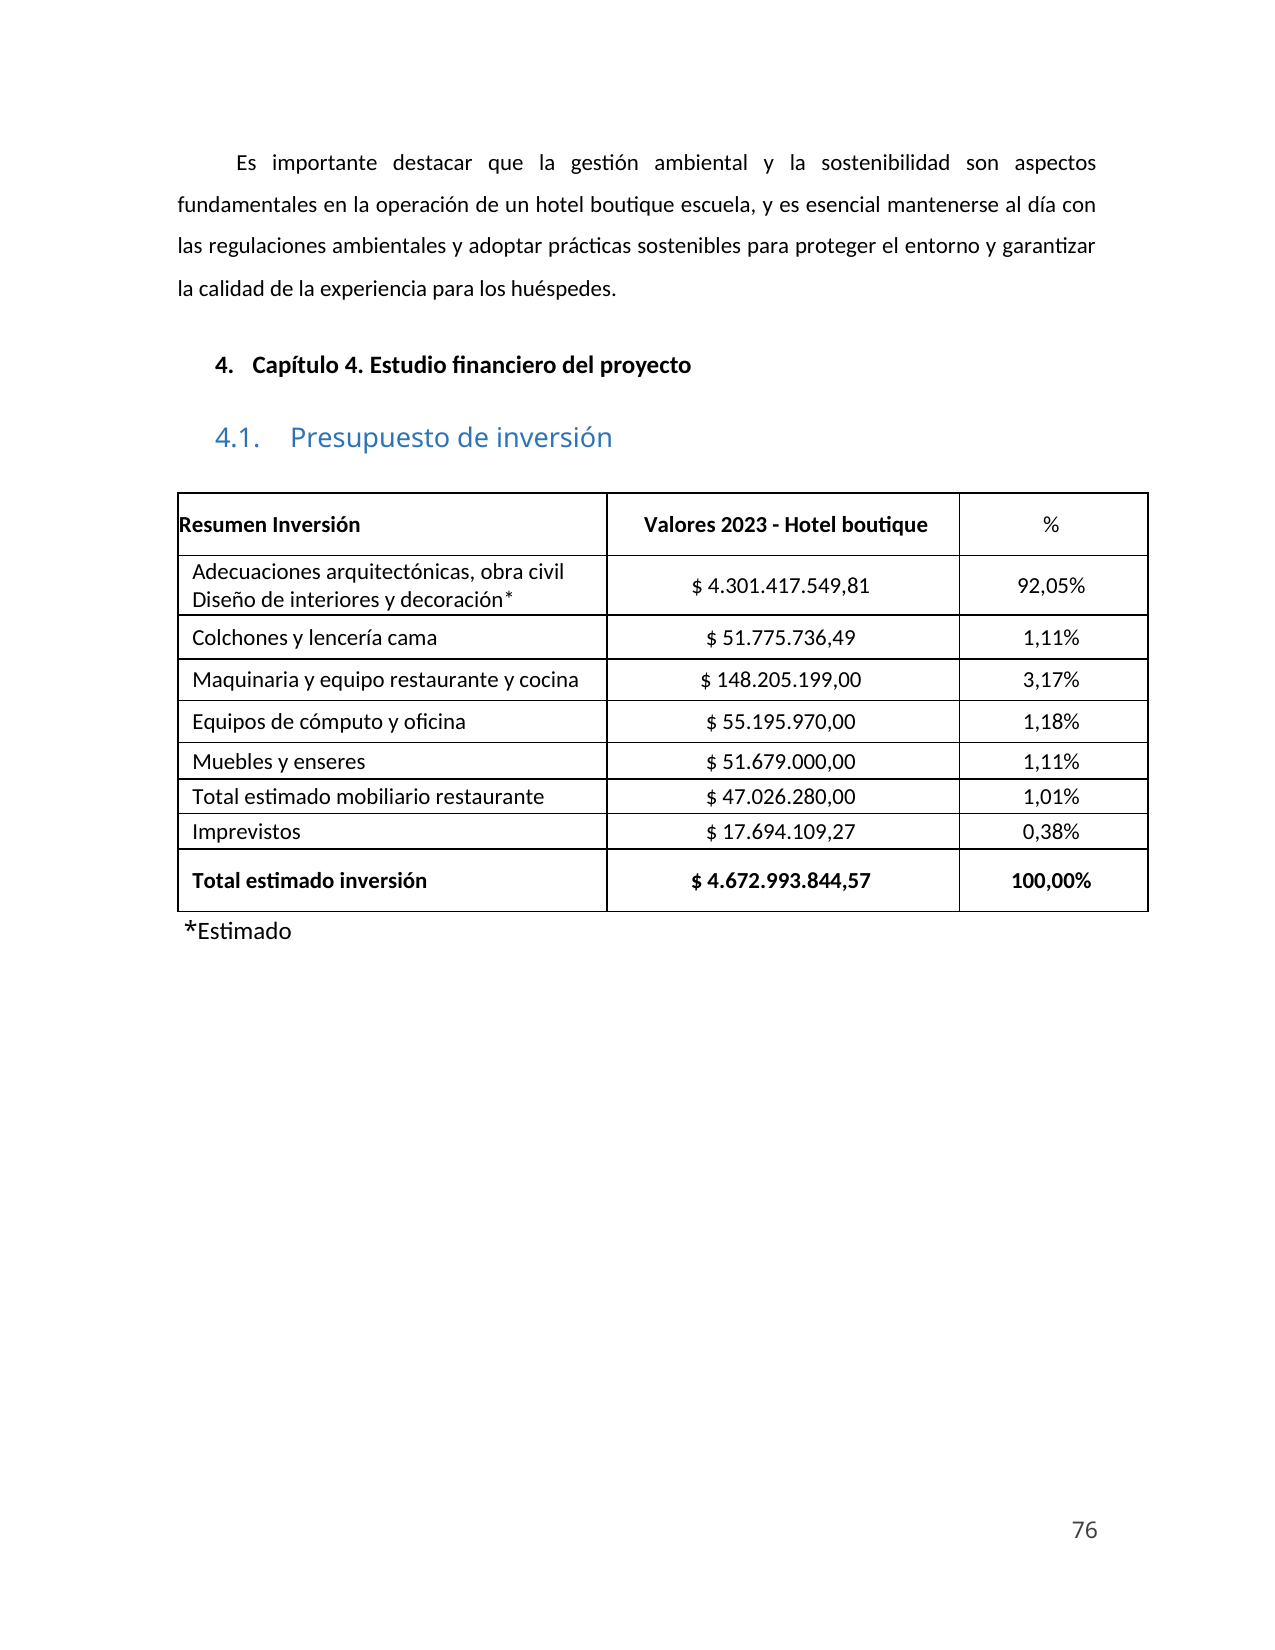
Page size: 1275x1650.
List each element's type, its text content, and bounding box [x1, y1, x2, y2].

table_cell 1,11% [960, 743, 1147, 778]
table_cell $ 4.301.417.549,81 [608, 556, 959, 614]
table_cell 0,38% [960, 814, 1147, 848]
text Es importante destacar que la gestión ambiental y la sostenibilidad son aspectos fundamentales en la operación de un hotel boutique escuela, y es esencial mantenerse al día con las regulaciones ambientales y adoptar prácticas sostenibles para proteger el entorno y garantizar la calidad de la experiencia para los huéspedes. [177, 148, 1098, 302]
table_cell 3,17% [960, 660, 1147, 700]
table_cell 92,05% [960, 556, 1147, 614]
table_header Valores 2023 - Hotel boutique [608, 494, 959, 555]
subtitle Presupuesto de inversión [215, 418, 1098, 455]
table_cell $ 47.026.280,00 [608, 780, 959, 813]
table_cell Total estimado mobiliario restaurante [179, 780, 606, 813]
table_cell $ 148.205.199,00 [608, 660, 959, 700]
table_cell Muebles y enseres [179, 743, 606, 778]
table_cell 1,01% [960, 780, 1147, 813]
table_cell $ 17.694.109,27 [608, 814, 959, 848]
table_cell Adecuaciones arquitectónicas, obra civil Diseño de interiores y decoración* [179, 556, 606, 614]
table_cell $ 51.679.000,00 [608, 743, 959, 778]
table_cell 1,11% [960, 616, 1147, 658]
subtitle Capítulo 4. Estudio financiero del proyecto [215, 350, 1098, 380]
table_cell Colchones y lencería cama [179, 616, 606, 658]
table_cell Equipos de cómputo y oficina [179, 701, 606, 742]
table_cell 1,18% [960, 701, 1147, 742]
table_cell Imprevistos [179, 814, 606, 848]
table_cell $ 51.775.736,49 [608, 616, 959, 658]
table_cell Maquinaria y equipo restaurante y cocina [179, 660, 606, 700]
table_cell 100,00% [960, 850, 1147, 911]
table_header Resumen Inversión [179, 494, 606, 555]
table_header % [960, 494, 1147, 555]
table_cell $ 4.672.993.844,57 [608, 850, 959, 911]
table_cell $ 55.195.970,00 [608, 701, 959, 742]
table_cell Total estimado inversión [179, 850, 606, 911]
text *Estimado [177, 912, 1098, 946]
